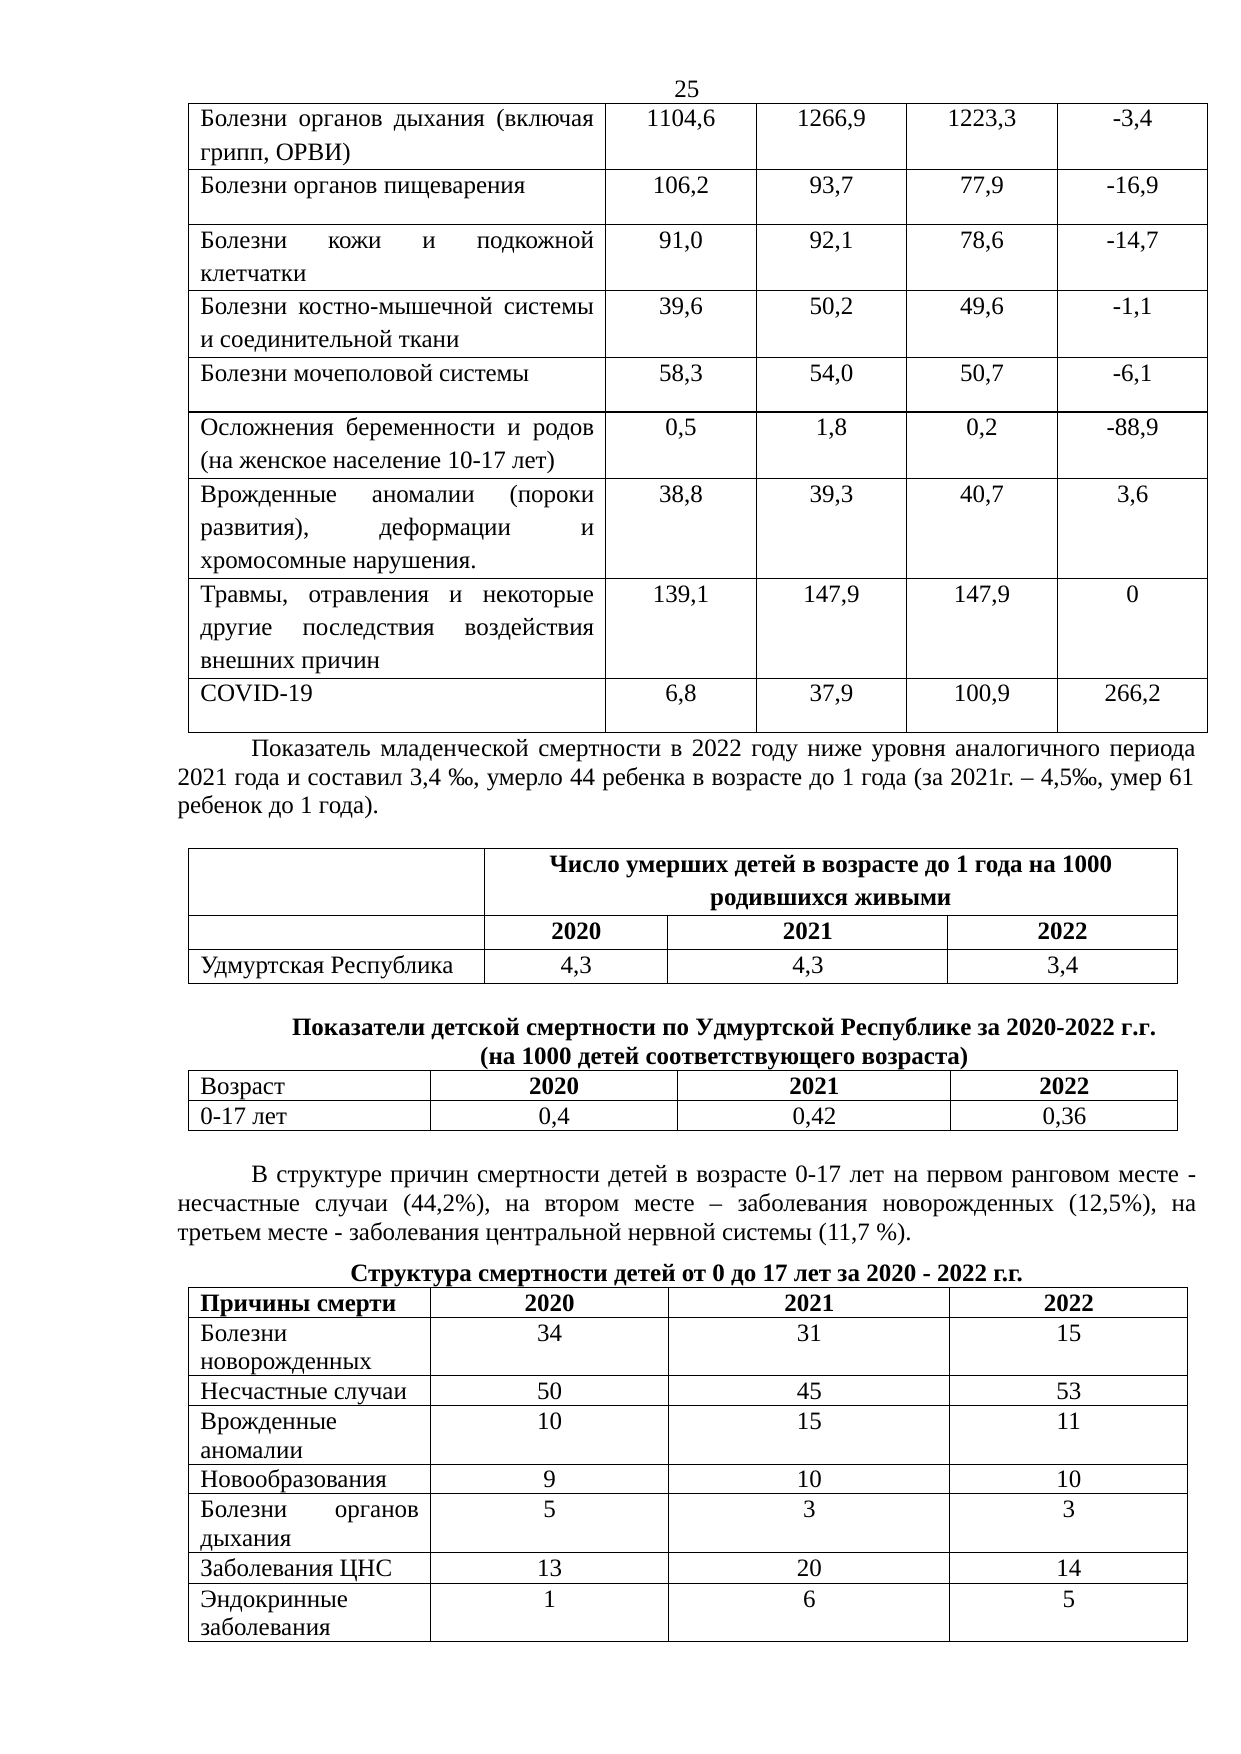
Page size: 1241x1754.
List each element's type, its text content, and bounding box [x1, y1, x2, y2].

table_cell Болезни мочеполовой системы [189, 358, 605, 411]
table_cell 10 [431, 1406, 668, 1463]
table_cell 38,8 [606, 479, 756, 578]
table_cell 14 [950, 1553, 1187, 1583]
table_cell 1266,9 [757, 104, 906, 169]
table_cell 0-17 лет [189, 1101, 430, 1129]
table_cell -16,9 [1058, 170, 1207, 224]
table_cell 0,2 [907, 413, 1057, 478]
table_header 2020 [431, 1288, 668, 1317]
table_cell Болезни новорожденных [189, 1318, 430, 1375]
table_cell 147,9 [907, 579, 1057, 677]
table_header 2022 [951, 1071, 1177, 1100]
table_cell 106,2 [606, 170, 756, 224]
text Показатель младенческой смертности в 2022 году ниже уровня аналогичного периода 2021 года и составил 3,4 ‰, умерло 44 ребенка в возрасте до 1 года (за 2021г. – 4,5‰, умер 61 ребенок до 1 года). [177, 733, 1196, 819]
table_cell 5 [431, 1494, 668, 1552]
table_cell 13 [431, 1553, 668, 1583]
table_cell Эндокринные заболевания [189, 1584, 430, 1641]
table_cell 11 [950, 1406, 1187, 1463]
table_cell 9 [431, 1465, 668, 1493]
table_cell Болезни органов дыхания [189, 1494, 430, 1552]
table_cell 15 [669, 1406, 949, 1463]
table_cell Болезни костно-мышечной системы и соединительной ткани [189, 291, 605, 357]
table_cell 10 [950, 1465, 1187, 1493]
table_cell 53 [950, 1376, 1187, 1405]
table_header [189, 849, 484, 915]
table_cell -1,1 [1058, 291, 1207, 357]
table_cell [189, 916, 484, 949]
table_cell Болезни органов дыхания (включая грипп, ОРВИ) [189, 104, 605, 169]
table_cell 0,36 [951, 1101, 1177, 1129]
table_cell 92,1 [757, 225, 906, 290]
table_header 2020 [431, 1071, 677, 1100]
table_cell 10 [669, 1465, 949, 1493]
table_cell 6,8 [606, 679, 756, 732]
table_cell 0,5 [606, 413, 756, 478]
table_cell 50,2 [757, 291, 906, 357]
table_cell 1223,3 [907, 104, 1057, 169]
table_cell -6,1 [1058, 358, 1207, 411]
table_cell 0 [1058, 579, 1207, 677]
table_cell 40,7 [907, 479, 1057, 578]
table_header 2022 [950, 1288, 1187, 1317]
table_cell -14,7 [1058, 225, 1207, 290]
table_header Число умерших детей в возрасте до 1 года на 1000 родившихся живыми [485, 849, 1177, 915]
table_header 2021 [669, 1288, 949, 1317]
table_cell Несчастные случаи [189, 1376, 430, 1405]
table_cell 78,6 [907, 225, 1057, 290]
table_cell Врожденные аномалии [189, 1406, 430, 1463]
text В структуре причин смертности детей в возрасте 0-17 лет на первом ранговом месте - несчастные случаи (44,2%), на втором месте – заболевания новорожденных (12,5%), на третьем месте - заболевания центральной нервной системы (11,7 %). [177, 1159, 1196, 1246]
table_cell Болезни кожи и подкожной клетчатки [189, 225, 605, 290]
text Показатели детской смертности по Удмуртской Республике за 2020-2022 г.г. [177, 1012, 1196, 1041]
table_cell Заболевания ЦНС [189, 1553, 430, 1583]
table_cell 1104,6 [606, 104, 756, 169]
table_cell 100,9 [907, 679, 1057, 732]
table_cell 93,7 [757, 170, 906, 224]
table_cell 139,1 [606, 579, 756, 677]
table_cell 5 [950, 1584, 1187, 1641]
table_cell 2022 [948, 916, 1177, 949]
table_header Возраст [189, 1071, 430, 1100]
table_cell Удмуртская Республика [189, 950, 484, 982]
table_cell 91,0 [606, 225, 756, 290]
table_cell 37,9 [757, 679, 906, 732]
table_cell 1,8 [757, 413, 906, 478]
table_cell 20 [669, 1553, 949, 1583]
table_cell 49,6 [907, 291, 1057, 357]
table_cell 4,3 [668, 950, 947, 982]
table_cell 58,3 [606, 358, 756, 411]
table_cell 2021 [668, 916, 947, 949]
table_cell 54,0 [757, 358, 906, 411]
table_cell 3 [950, 1494, 1187, 1552]
table_cell 31 [669, 1318, 949, 1375]
table_header Причины смерти [189, 1288, 430, 1317]
table_cell 2020 [485, 916, 667, 949]
table_cell Травмы, отравления и некоторые другие последствия воздействия внешних причин [189, 579, 605, 677]
table_cell COVID-19 [189, 679, 605, 732]
table_cell 1 [431, 1584, 668, 1641]
table_cell 3,4 [948, 950, 1177, 982]
table_cell -3,4 [1058, 104, 1207, 169]
table_cell 0,4 [431, 1101, 677, 1129]
table_cell Болезни органов пищеварения [189, 170, 605, 224]
table_cell 3 [669, 1494, 949, 1552]
table_cell 45 [669, 1376, 949, 1405]
text Структура смертности детей от 0 до 17 лет за 2020 - 2022 г.г. [177, 1258, 1196, 1287]
table_cell 266,2 [1058, 679, 1207, 732]
table_cell Врожденные аномалии (пороки развития), деформации и хромосомные нарушения. [189, 479, 605, 578]
text (на 1000 детей соответствующего возраста) [177, 1041, 1196, 1070]
table_cell 3,6 [1058, 479, 1207, 578]
table_cell 0,42 [678, 1101, 950, 1129]
table_cell 50 [431, 1376, 668, 1405]
table_cell 4,3 [485, 950, 667, 982]
table_cell Осложнения беременности и родов (на женское население 10-17 лет) [189, 413, 605, 478]
table_header 2021 [678, 1071, 950, 1100]
table_cell 77,9 [907, 170, 1057, 224]
table_cell 34 [431, 1318, 668, 1375]
table_cell 15 [950, 1318, 1187, 1375]
table_cell Новообразования [189, 1465, 430, 1493]
table_cell 50,7 [907, 358, 1057, 411]
table_cell 39,6 [606, 291, 756, 357]
table_cell -88,9 [1058, 413, 1207, 478]
table_cell 147,9 [757, 579, 906, 677]
table_cell 6 [669, 1584, 949, 1641]
table_cell 39,3 [757, 479, 906, 578]
